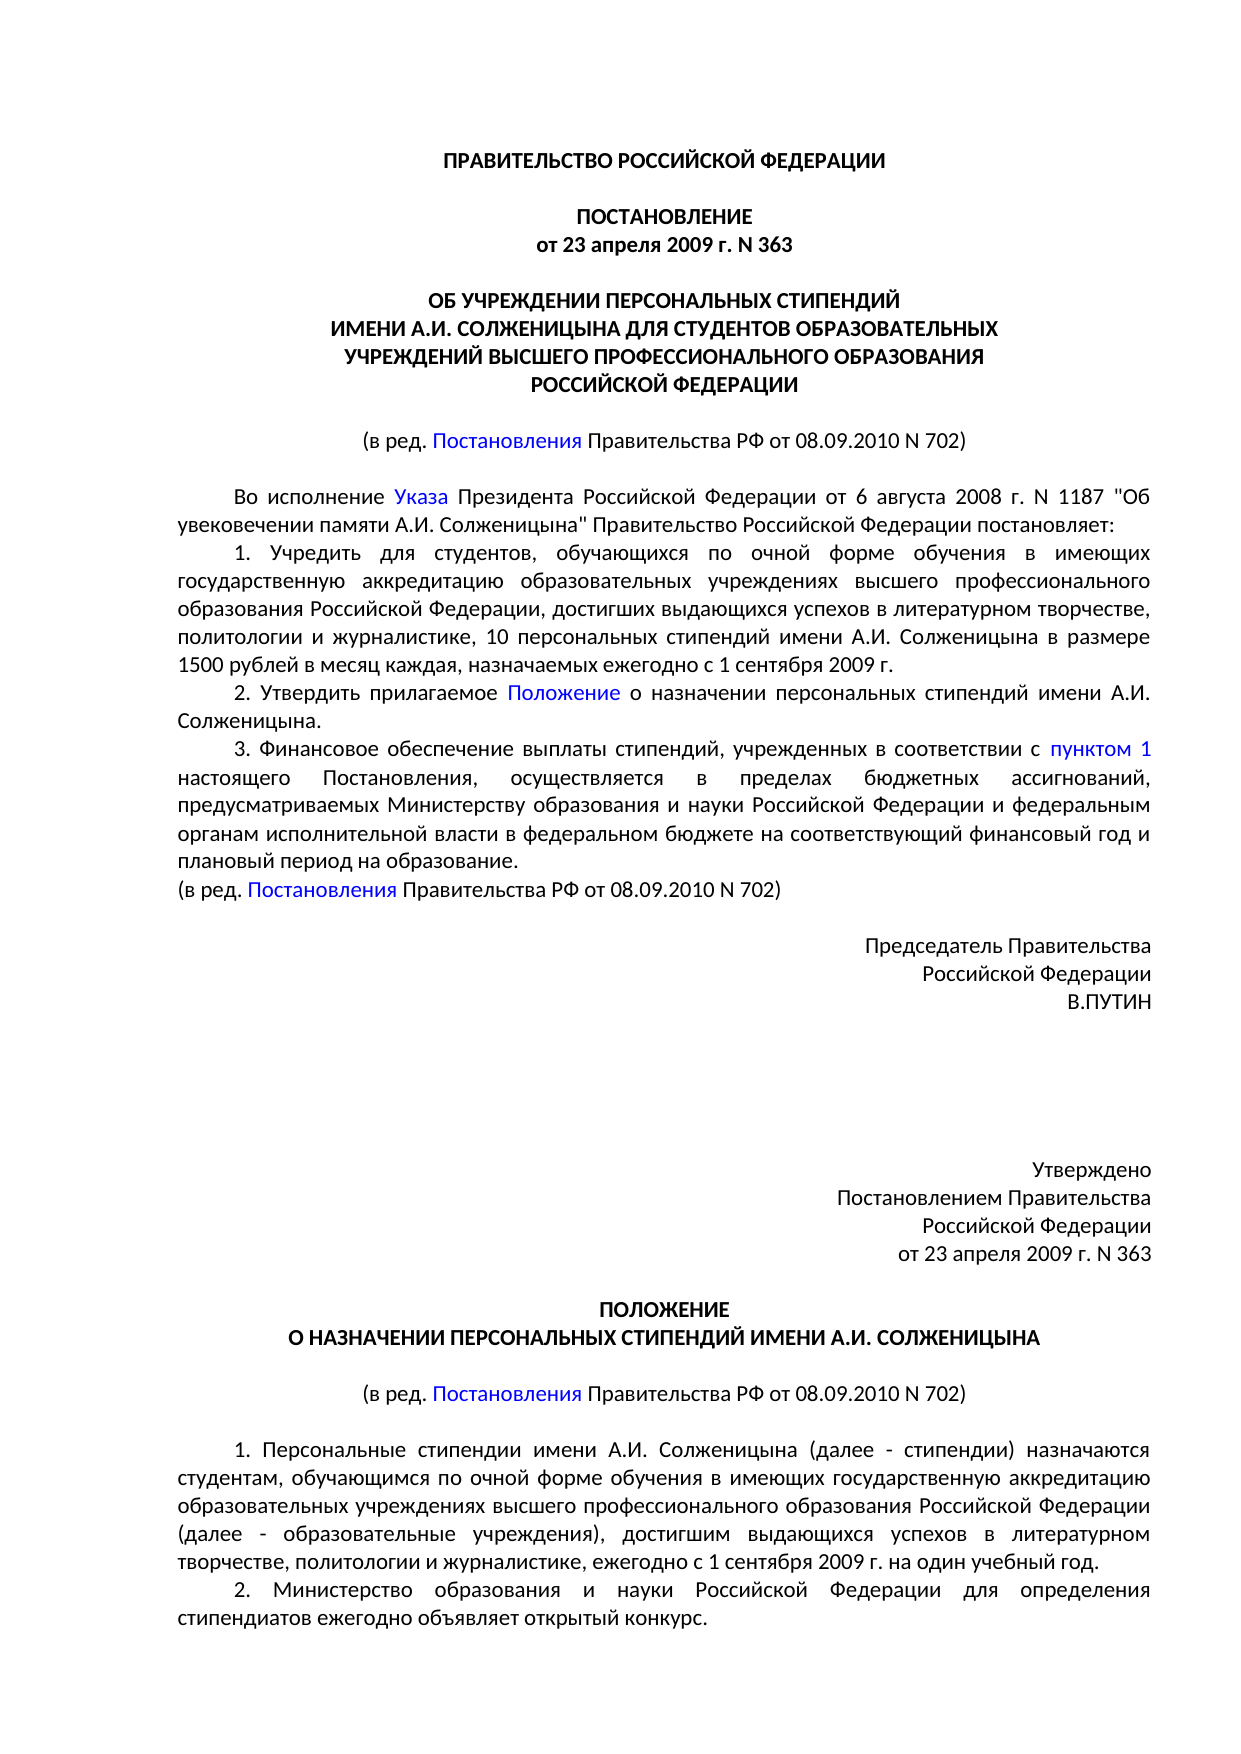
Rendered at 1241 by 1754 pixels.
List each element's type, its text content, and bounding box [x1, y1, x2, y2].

text РОССИЙСКОЙ ФЕДЕРАЦИИ [177, 370, 1152, 398]
text О НАЗНАЧЕНИИ ПЕРСОНАЛЬНЫХ СТИПЕНДИЙ ИМЕНИ А.И. СОЛЖЕНИЦЫНА [177, 1323, 1152, 1351]
text от 23 апреля 2009 г. N 363 [177, 230, 1152, 258]
text от 23 апреля 2009 г. N 363 [177, 1239, 1152, 1267]
text 2. Утвердить прилагаемое Положение о назначении персональных стипендий имени А.И. Солженицына. [177, 678, 1152, 734]
text Постановлением Правительства [177, 1183, 1152, 1211]
text ПОСТАНОВЛЕНИЕ [177, 202, 1152, 230]
text Утверждено [177, 1155, 1152, 1183]
text ИМЕНИ А.И. СОЛЖЕНИЦЫНА ДЛЯ СТУДЕНТОВ ОБРАЗОВАТЕЛЬНЫХ [177, 314, 1152, 342]
text ПРАВИТЕЛЬСТВО РОССИЙСКОЙ ФЕДЕРАЦИИ [177, 146, 1152, 174]
text Российской Федерации [177, 1211, 1152, 1239]
text 1. Персональные стипендии имени А.И. Солженицына (далее - стипендии) назначаются студентам, обучающимся по очной форме обучения в имеющих государственную аккредитацию образовательных учреждениях высшего профессионального образования Российской Федерации (далее - образовательные учреждения), достигшим выдающихся успехов в литературном творчестве, политологии и журналистике, ежегодно с 1 сентября 2009 г. на один учебный год. [177, 1435, 1152, 1575]
text Во исполнение Указа Президента Российской Федерации от 6 августа 2008 г. N 1187 "Об увековечении памяти А.И. Солженицына" Правительство Российской Федерации постановляет: [177, 482, 1152, 538]
text ОБ УЧРЕЖДЕНИИ ПЕРСОНАЛЬНЫХ СТИПЕНДИЙ [177, 286, 1152, 314]
text ПОЛОЖЕНИЕ [177, 1295, 1152, 1323]
text Российской Федерации [177, 959, 1152, 987]
text УЧРЕЖДЕНИЙ ВЫСШЕГО ПРОФЕССИОНАЛЬНОГО ОБРАЗОВАНИЯ [177, 342, 1152, 370]
text (в ред. Постановления Правительства РФ от 08.09.2010 N 702) [177, 1379, 1152, 1407]
text (в ред. Постановления Правительства РФ от 08.09.2010 N 702) [177, 426, 1152, 454]
text Председатель Правительства [177, 931, 1152, 959]
text 1. Учредить для студентов, обучающихся по очной форме обучения в имеющих государственную аккредитацию образовательных учреждениях высшего профессионального образования Российской Федерации, достигших выдающихся успехов в литературном творчестве, политологии и журналистике, 10 персональных стипендий имени А.И. Солженицына в размере 1500 рублей в месяц каждая, назначаемых ежегодно с 1 сентября 2009 г. [177, 538, 1152, 678]
text В.ПУТИН [177, 987, 1152, 1015]
text 3. Финансовое обеспечение выплаты стипендий, учрежденных в соответствии с пунктом 1 настоящего Постановления, осуществляется в пределах бюджетных ассигнований, предусматриваемых Министерству образования и науки Российской Федерации и федеральным органам исполнительной власти в федеральном бюджете на соответствующий финансовый год и плановый период на образование. [177, 734, 1152, 875]
text (в ред. Постановления Правительства РФ от 08.09.2010 N 702) [177, 875, 1152, 903]
text 2. Министерство образования и науки Российской Федерации для определения стипендиатов ежегодно объявляет открытый конкурс. [177, 1575, 1152, 1631]
